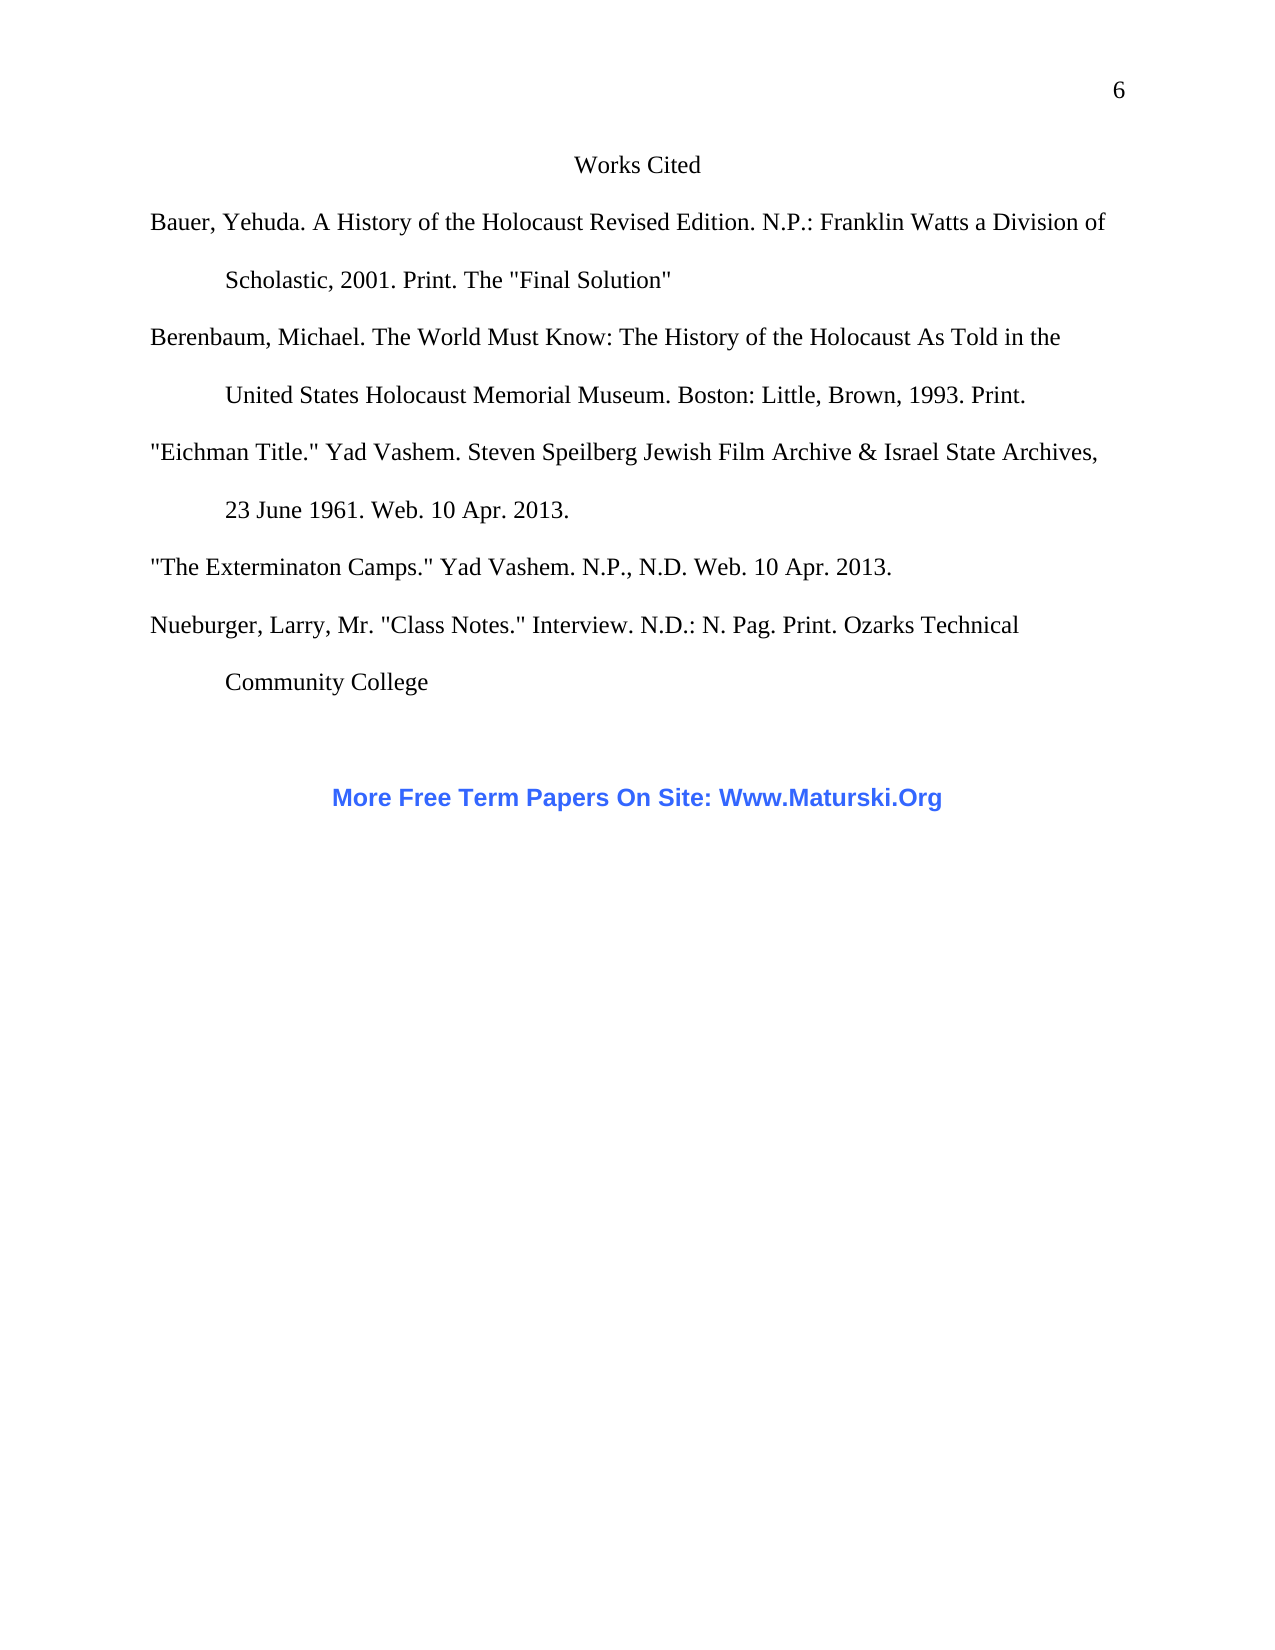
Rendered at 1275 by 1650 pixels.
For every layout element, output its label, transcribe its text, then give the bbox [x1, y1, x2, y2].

text "Eichman Title." Yad Vashem. Steven Speilberg Jewish Film Archive & Israel State Archives, 23 June 1961. Web. 10 Apr. 2013. [150, 437, 1125, 524]
text Bauer, Yehuda. A History of the Holocaust Revised Edition. N.P.: Franklin Watts a Division of Scholastic, 2001. Print. The "Final Solution" [150, 207, 1125, 294]
text Nueburger, Larry, Mr. "Class Notes." Interview. N.D.: N. Pag. Print. Ozarks Technical Community College [150, 610, 1125, 696]
text "The Exterminaton Camps." Yad Vashem. N.P., N.D. Web. 10 Apr. 2013. [150, 552, 1125, 581]
text More Free Term Papers On Site: Www.Maturski.Org [150, 782, 1125, 811]
text Berenbaum, Michael. The World Must Know: The History of the Holocaust As Told in the United States Holocaust Memorial Museum. Boston: Little, Brown, 1993. Print. [150, 322, 1125, 409]
text Works Cited [150, 150, 1125, 179]
